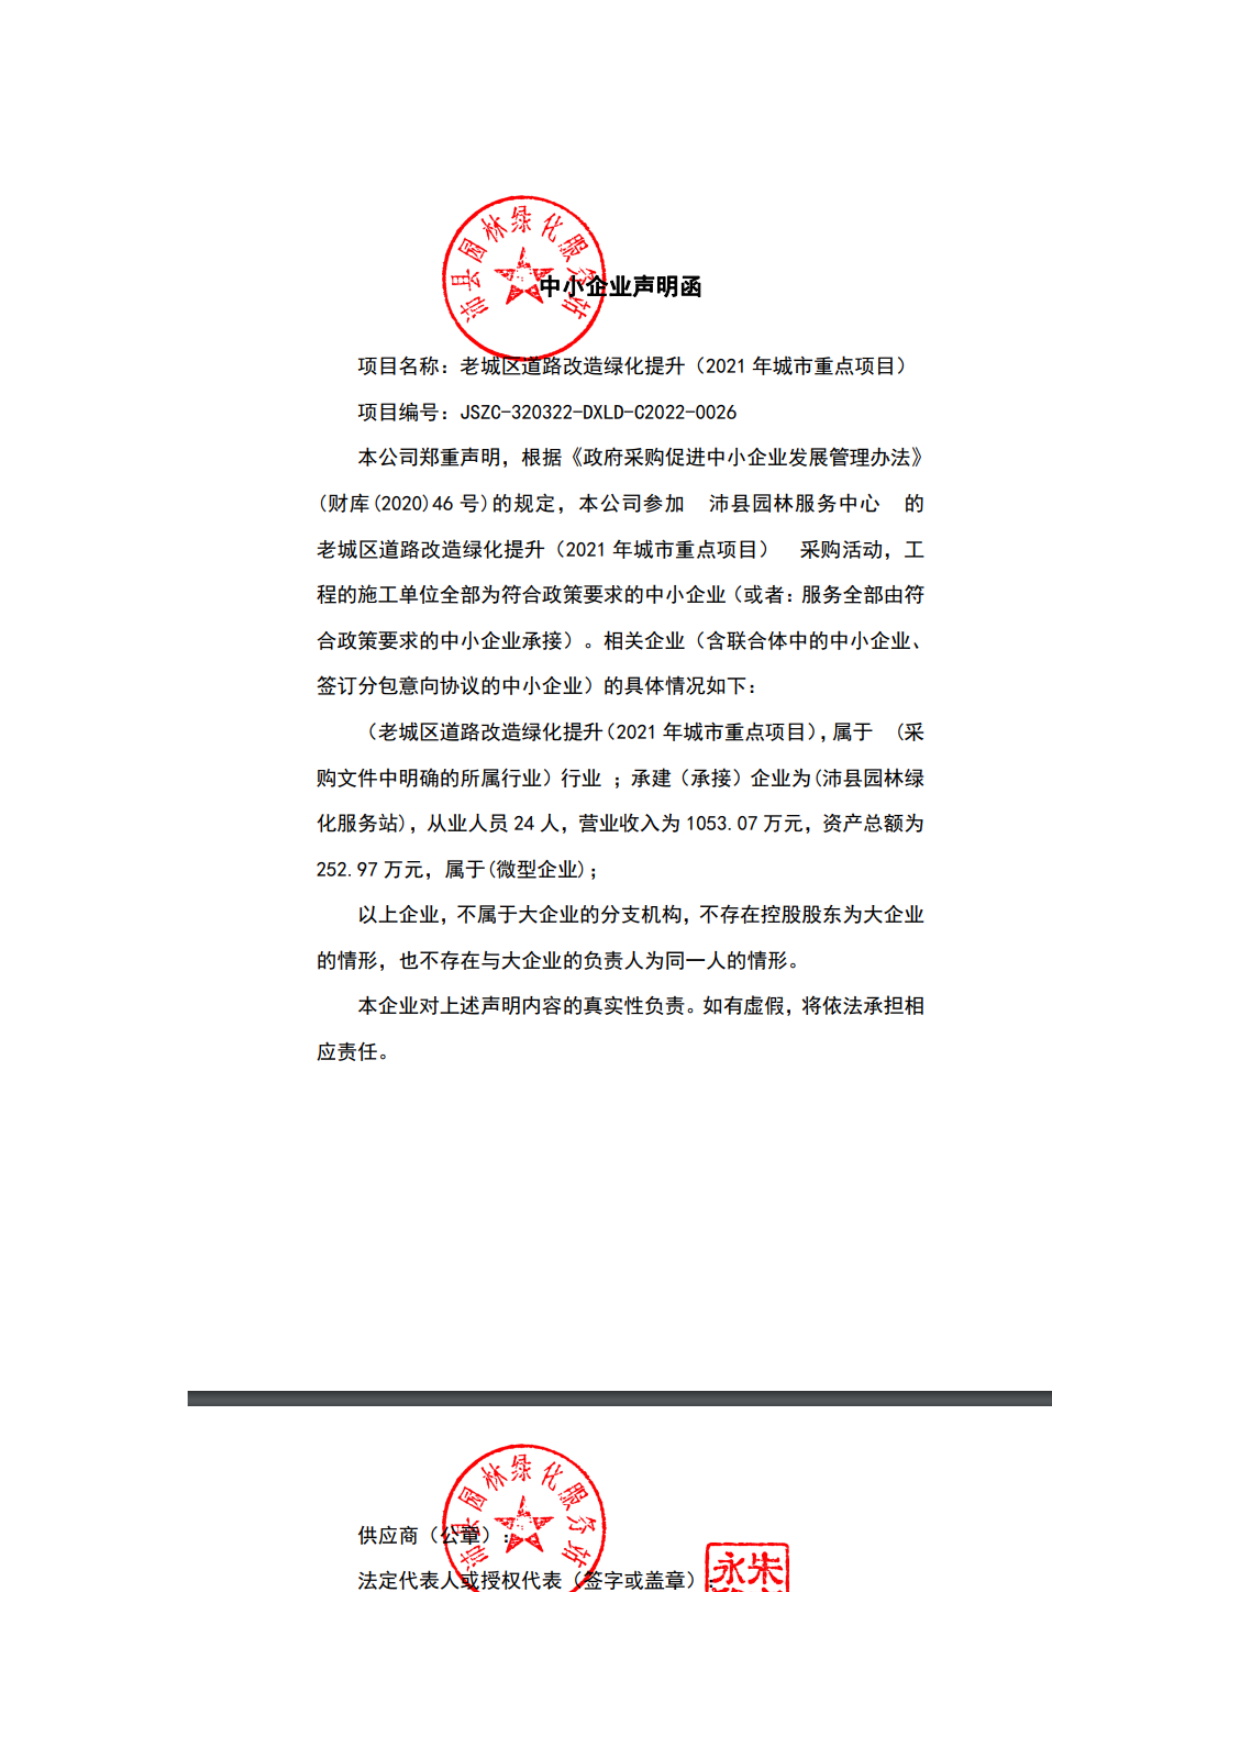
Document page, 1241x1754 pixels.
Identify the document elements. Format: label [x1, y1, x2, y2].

picture [187, 162, 1052, 1592]
